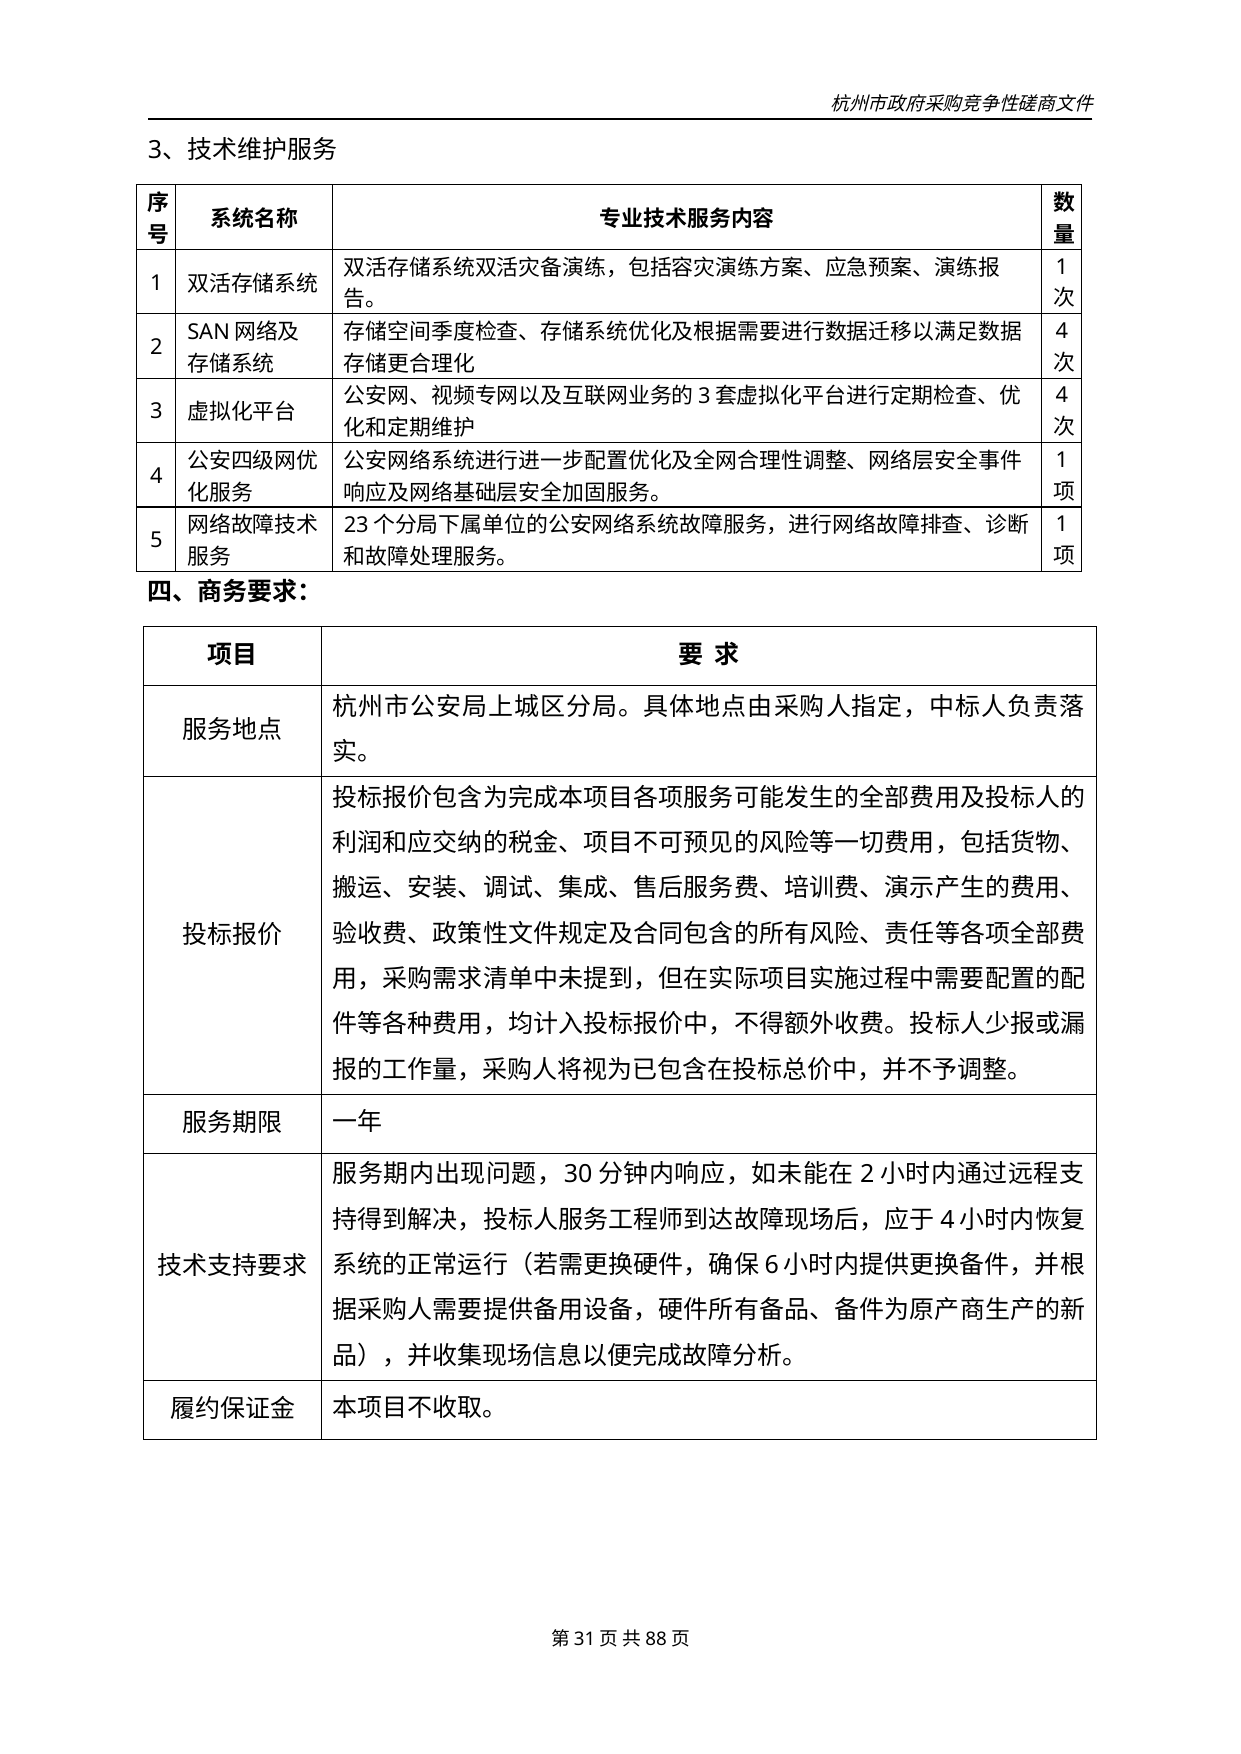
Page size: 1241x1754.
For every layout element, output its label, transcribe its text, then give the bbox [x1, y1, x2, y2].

table_cell 双活存储系统 [176, 250, 332, 313]
table_cell SAN网络及存储系统 [176, 314, 332, 377]
table_header 系统名称 [176, 185, 332, 249]
table_header 序号 [137, 185, 175, 249]
table_cell 服务地点 [144, 686, 321, 776]
table_cell 4次 [1042, 379, 1081, 442]
table_cell 服务期内出现问题，30分钟内响应，如未能在2小时内通过远程支持得到解决，投标人服务工程师到达故障现场后，应于4小时内恢复系统的正常运行（若需更换硬件，确保6小时内提供更换备件，并根据采购人需要提供备用设备，硬件所有备品、备件为原产商生产的新品），并收集现场信息以便完成故障分析。 [322, 1154, 1096, 1380]
table_header 要 求 [322, 627, 1096, 685]
table_cell 4次 [1042, 314, 1081, 377]
table_cell 服务期限 [144, 1095, 321, 1153]
table_cell 1次 [1042, 250, 1081, 313]
table_cell 4 [137, 443, 175, 506]
table_header 项目 [144, 627, 321, 685]
table_cell 5 [137, 508, 175, 571]
table_cell 3 [137, 379, 175, 442]
table_cell 公安四级网优化服务 [176, 443, 332, 506]
table_cell 1项 [1042, 508, 1081, 571]
table_cell 1项 [1042, 443, 1081, 506]
table_cell 虚拟化平台 [176, 379, 332, 442]
table_cell 23个分局下属单位的公安网络系统故障服务，进行网络故障排查、诊断和故障处理服务。 [333, 508, 1041, 571]
table_cell 双活存储系统双活灾备演练，包括容灾演练方案、应急预案、演练报告。 [333, 250, 1041, 313]
table_cell 本项目不收取。 [322, 1381, 1096, 1439]
table_cell 公安网、视频专网以及互联网业务的3套虚拟化平台进行定期检查、优化和定期维护 [333, 379, 1041, 442]
table_cell 技术支持要求 [144, 1154, 321, 1380]
subtitle 3、技术维护服务 [148, 130, 1092, 166]
table_cell 存储空间季度检查、存储系统优化及根据需要进行数据迁移以满足数据存储更合理化 [333, 314, 1041, 377]
table_cell 公安网络系统进行进一步配置优化及全网合理性调整、网络层安全事件响应及网络基础层安全加固服务。 [333, 443, 1041, 506]
table_cell 一年 [322, 1095, 1096, 1153]
list 四、商务要求： [148, 572, 1092, 608]
table_cell 杭州市公安局上城区分局。具体地点由采购人指定，中标人负责落实。 [322, 686, 1096, 776]
table_cell 履约保证金 [144, 1381, 321, 1439]
table_cell 1 [137, 250, 175, 313]
table_cell 网络故障技术服务 [176, 508, 332, 571]
table_cell 投标报价 [144, 777, 321, 1094]
table_header 专业技术服务内容 [333, 185, 1041, 249]
table_cell 2 [137, 314, 175, 377]
table_cell 投标报价包含为完成本项目各项服务可能发生的全部费用及投标人的利润和应交纳的税金、项目不可预见的风险等一切费用，包括货物、搬运、安装、调试、集成、售后服务费、培训费、演示产生的费用、验收费、政策性文件规定及合同包含的所有风险、责任等各项全部费用，采购需求清单中未提到，但在实际项目实施过程中需要配置的配件等各种费用，均计入投标报价中，不得额外收费。投标人少报或漏报的工作量，采购人将视为已包含在投标总价中，并不予调整。 [322, 777, 1096, 1094]
table_header 数量 [1042, 185, 1081, 249]
